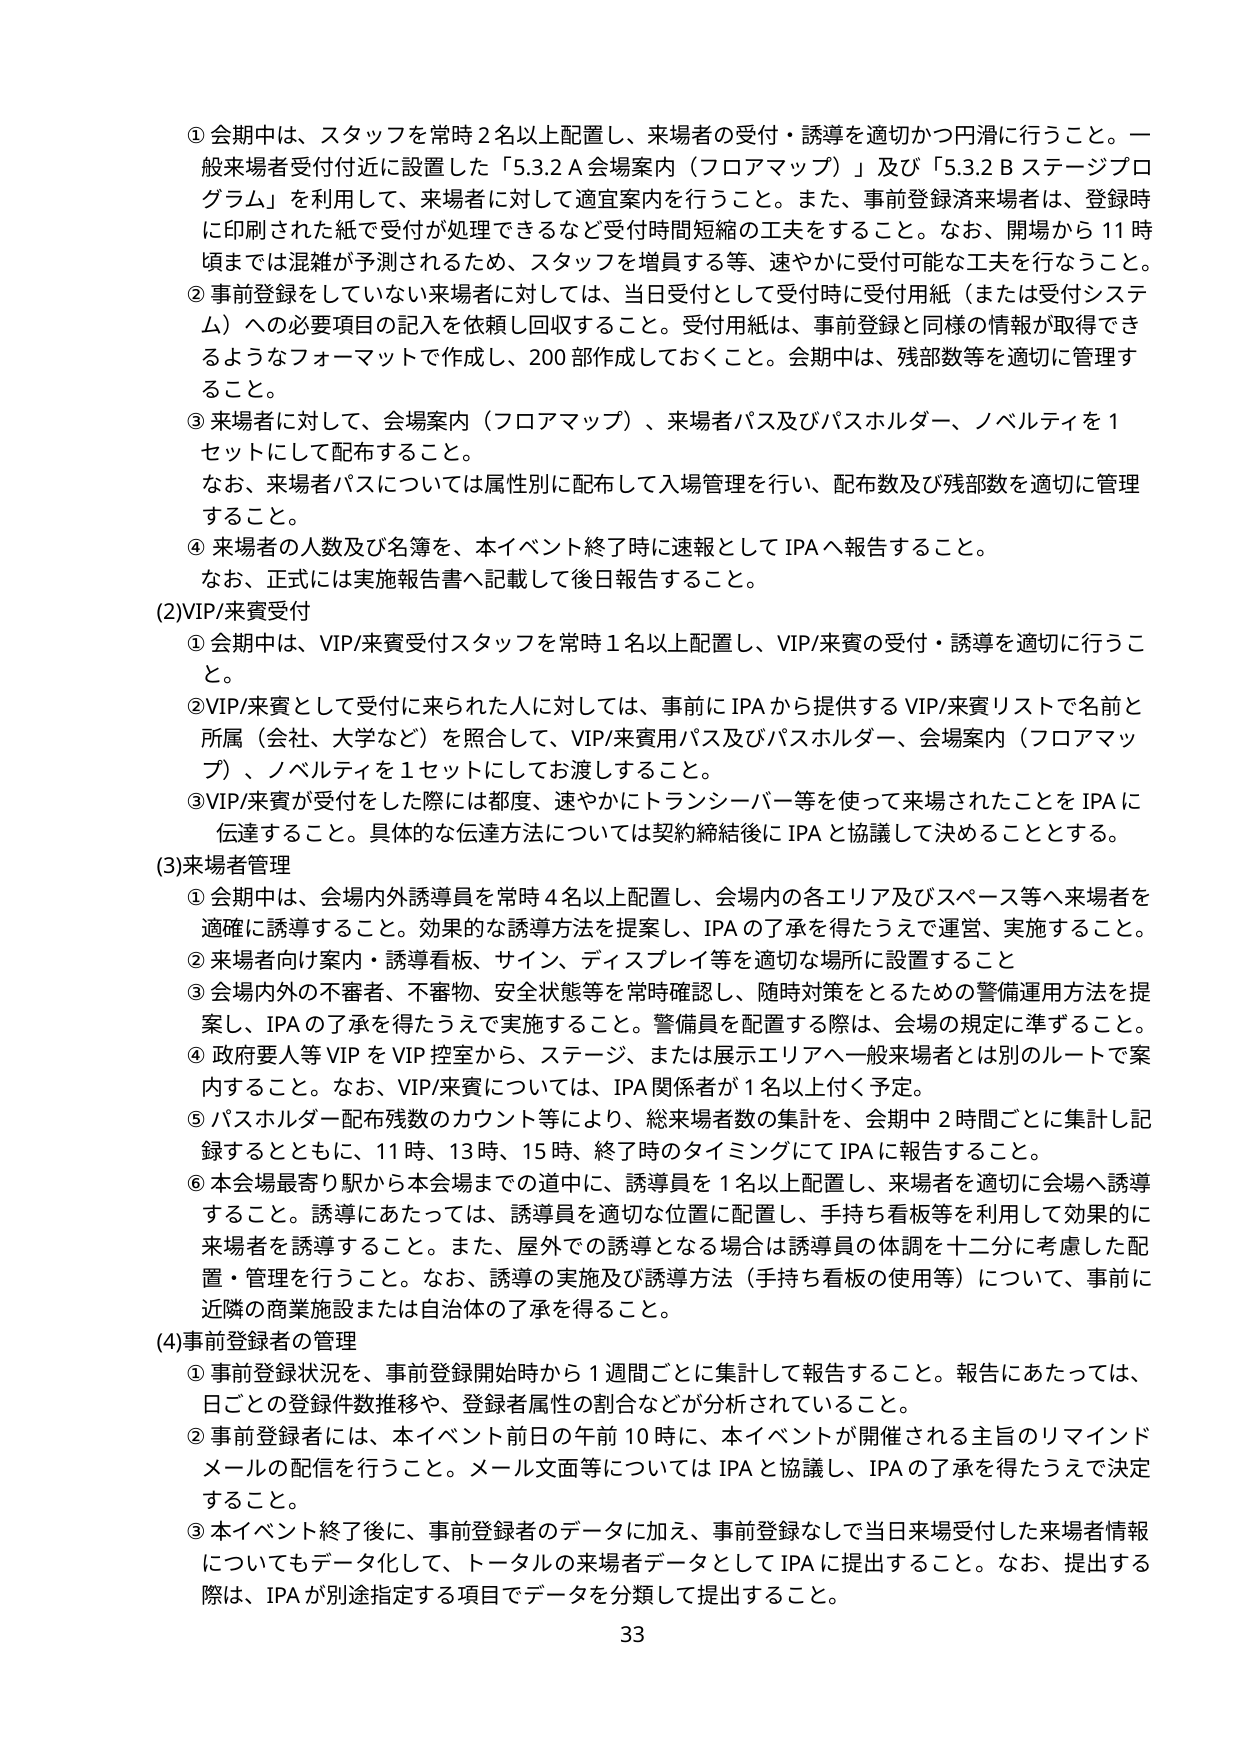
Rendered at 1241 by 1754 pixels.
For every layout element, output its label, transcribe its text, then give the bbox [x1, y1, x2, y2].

text ①会期中は、VIP/来賓受付スタッフを常時１名以上配置し、VIP/来賓の受付・誘導を適切に行うこと。 [186, 626, 1153, 689]
text ⑤パスホルダー配布残数のカウント等により、総来場者数の集計を、会期中2時間ごとに集計し記録するとともに、11時、13時、15時、終了時のタイミングにてIPAに報告すること。 [186, 1102, 1153, 1166]
text ③本イベント終了後に、事前登録者のデータに加え、事前登録なしで当日来場受付した来場者情報についてもデータ化して、トータルの来場者データとしてIPAに提出すること。なお、提出する際は、IPAが別途指定する項目でデータを分類して提出すること。 [186, 1514, 1153, 1610]
text ①会期中は、スタッフを常時2名以上配置し、来場者の受付・誘導を適切かつ円滑に行うこと。一般来場者受付付近に設置した「5.3.2 A会場案内（フロアマップ）」及び「5.3.2 B ステージプログラム」を利用して、来場者に対して適宜案内を行うこと。また、事前登録済来場者は、登録時に印刷された紙で受付が処理できるなど受付時間短縮の工夫をすること。なお、開場から11時頃までは混雑が予測されるため、スタッフを増員する等、速やかに受付可能な工夫を行なうこと。 [186, 118, 1153, 277]
text (3)来場者管理 [156, 848, 1153, 879]
text ①会期中は、会場内外誘導員を常時4名以上配置し、会場内の各エリア及びスペース等へ来場者を適確に誘導すること。効果的な誘導方法を提案し、IPAの了承を得たうえで運営、実施すること。 [186, 879, 1153, 943]
text ③来場者に対して、会場案内（フロアマップ）、来場者パス及びパスホルダー、ノベルティを1セットにして配布すること。 [186, 404, 1153, 467]
text ②事前登録をしていない来場者に対しては、当日受付として受付時に受付用紙（または受付システム）への必要項目の記入を依頼し回収すること。受付用紙は、事前登録と同様の情報が取得できるようなフォーマットで作成し、200部作成しておくこと。会期中は、残部数等を適切に管理すること。 [186, 277, 1153, 404]
text ①事前登録状況を、事前登録開始時から1週間ごとに集計して報告すること。報告にあたっては、日ごとの登録件数推移や、登録者属性の割合などが分析されていること。 [186, 1356, 1153, 1419]
text ⑥本会場最寄り駅から本会場までの道中に、誘導員を1名以上配置し、来場者を適切に会場へ誘導すること。誘導にあたっては、誘導員を適切な位置に配置し、手持ち看板等を利用して効果的に来場者を誘導すること。また、屋外での誘導となる場合は誘導員の体調を十二分に考慮した配置・管理を行うこと。なお、誘導の実施及び誘導方法（手持ち看板の使用等）について、事前に近隣の商業施設または自治体の了承を得ること。 [186, 1166, 1153, 1324]
text なお、来場者パスについては属性別に配布して入場管理を行い、配布数及び残部数を適切に管理すること。 [201, 467, 1153, 530]
text ②来場者向け案内・誘導看板、サイン、ディスプレイ等を適切な場所に設置すること [186, 943, 1153, 975]
text ③会場内外の不審者、不審物、安全状態等を常時確認し、随時対策をとるための警備運用方法を提案し、IPAの了承を得たうえで実施すること。警備員を配置する際は、会場の規定に準ずること。 [186, 975, 1153, 1038]
text ④来場者の人数及び名簿を、本イベント終了時に速報としてIPAへ報告すること。 なお、正式には実施報告書へ記載して後日報告すること。 [186, 530, 1153, 594]
text ②VIP/来賓として受付に来られた人に対しては、事前にIPAから提供するVIP/来賓リストで名前と所属（会社、大学など）を照合して、VIP/来賓用パス及びパスホルダー、会場案内（フロアマップ）、ノベルティを１セットにしてお渡しすること。 [186, 689, 1153, 784]
text (4)事前登録者の管理 [156, 1324, 1153, 1356]
text ④政府要人等VIP をVIP控室から、ステージ、または展示エリアへ一般来場者とは別のルートで案内すること。なお、VIP/来賓については、IPA関係者が1名以上付く予定。 [186, 1038, 1153, 1102]
text ②事前登録者には、本イベント前日の午前10時に、本イベントが開催される主旨のリマインドメールの配信を行うこと。メール文面等についてはIPAと協議し、IPAの了承を得たうえで決定すること。 [186, 1419, 1153, 1514]
text (2)VIP/来賓受付 [156, 594, 1153, 626]
text ③VIP/来賓が受付をした際には都度、速やかにトランシーバー等を使って来場されたことをIPAに伝達すること。具体的な伝達方法については契約締結後にIPAと協議して決めることとする。 [186, 784, 1153, 848]
